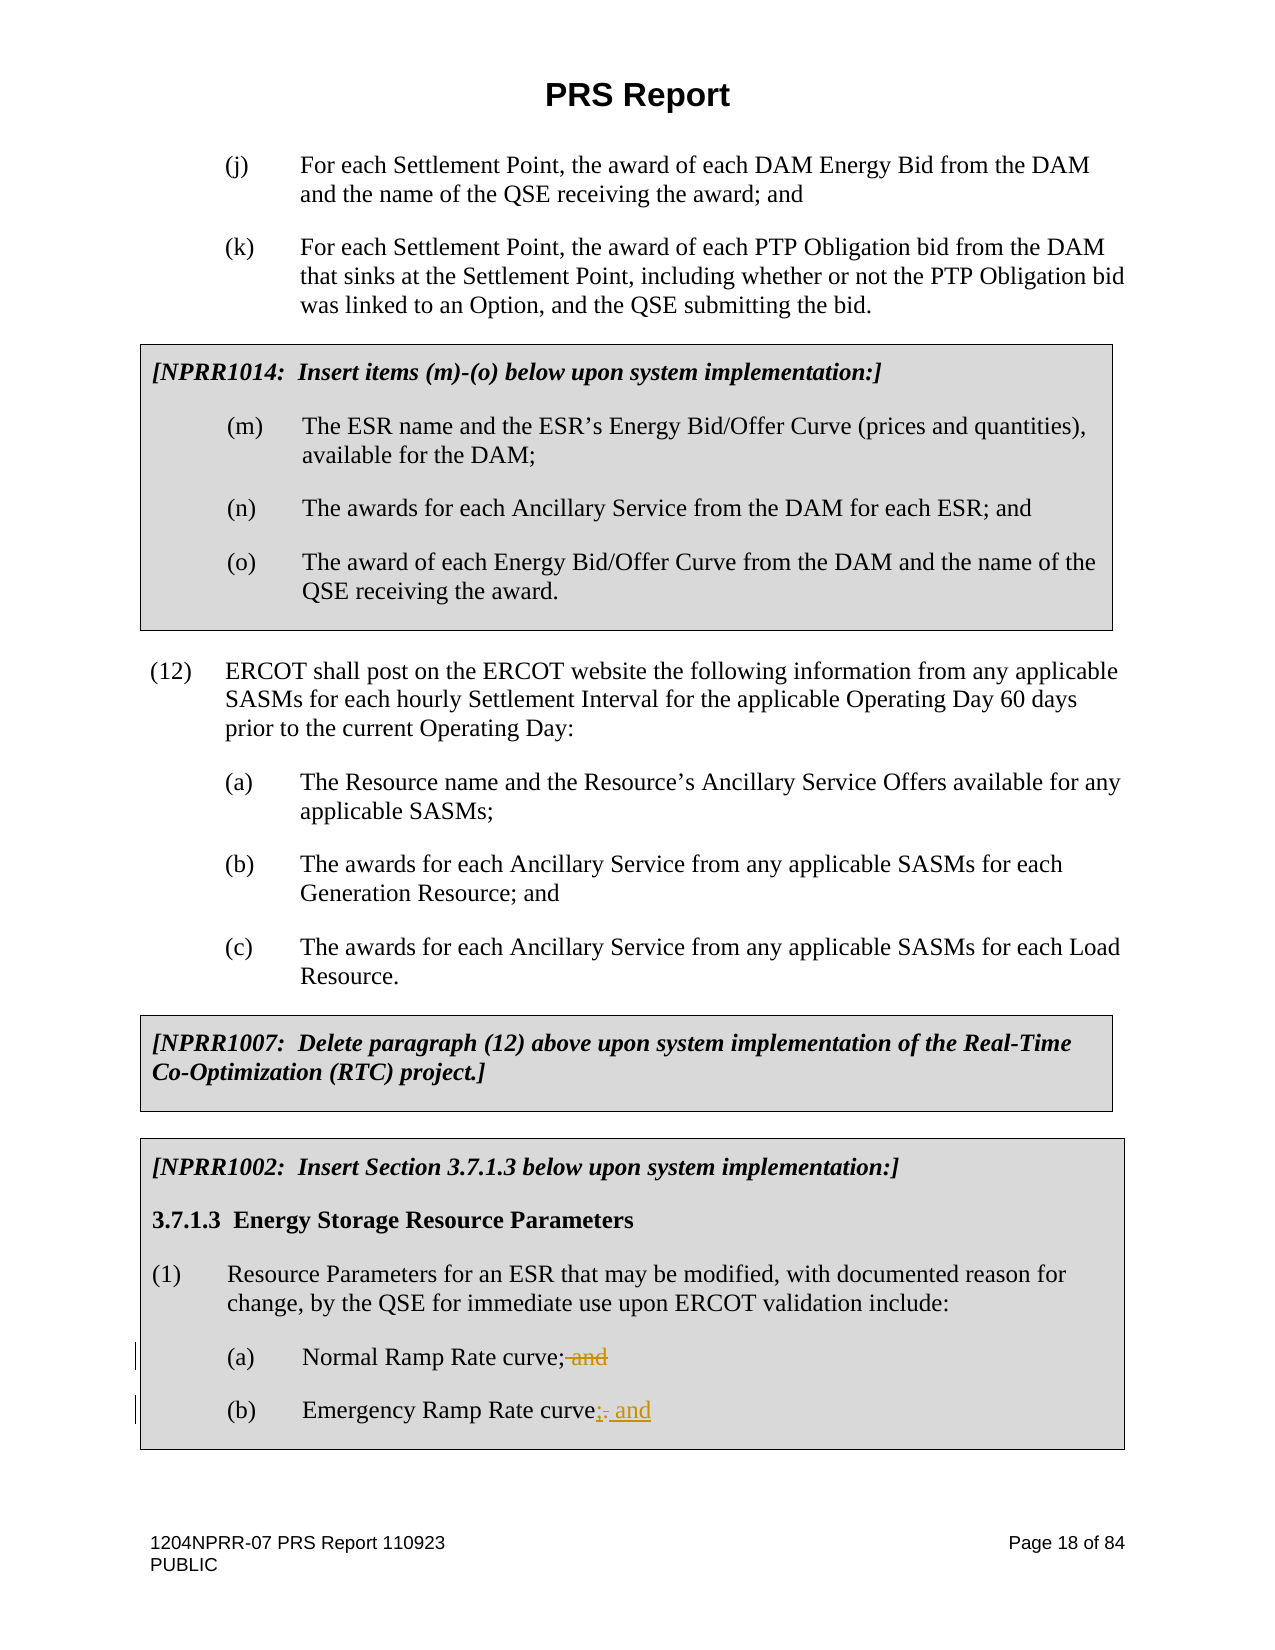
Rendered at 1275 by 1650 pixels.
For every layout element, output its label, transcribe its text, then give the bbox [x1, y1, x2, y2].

text (k) For each Settlement Point, the award of each PTP Obligation bid from the DAM that sinks at the Settlement Point, including whether or not the PTP Obligation bid was linked to an Option, and the QSE submitting the bid. [225, 232, 1125, 319]
text (a) The Resource name and the Resource’s Ancillary Service Offers available for any applicable SASMs; [225, 767, 1125, 824]
table_header [NPRR1014: Insert items (m)-(o) below upon system implementation:] (m) The ESR name and the ESR’s Energy Bid/Offer Curve (prices and quantities), available for the DAM; (n) The awards for each Ancillary Service from the DAM for each ESR; and (o) The award of each Energy Bid/Offer Curve from the DAM and the name of the QSE receiving the award. [141, 345, 1112, 630]
text (j) For each Settlement Point, the award of each DAM Energy Bid from the DAM and the name of the QSE receiving the award; and [225, 150, 1125, 207]
text (b) The awards for each Ancillary Service from any applicable SASMs for each Generation Resource; and [225, 849, 1125, 907]
text (c) The awards for each Ancillary Service from any applicable SASMs for each Load Resource. [225, 932, 1125, 989]
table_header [141, 1139, 1124, 1449]
text (12) ERCOT shall post on the ERCOT website the following information from any applicable SASMs for each hourly Settlement Interval for the applicable Operating Day 60 days prior to the current Operating Day: [150, 656, 1125, 742]
table_header [NPRR1007: Delete paragraph (12) above upon system implementation of the Real-Time Co-Optimization (RTC) project.] [141, 1016, 1112, 1111]
